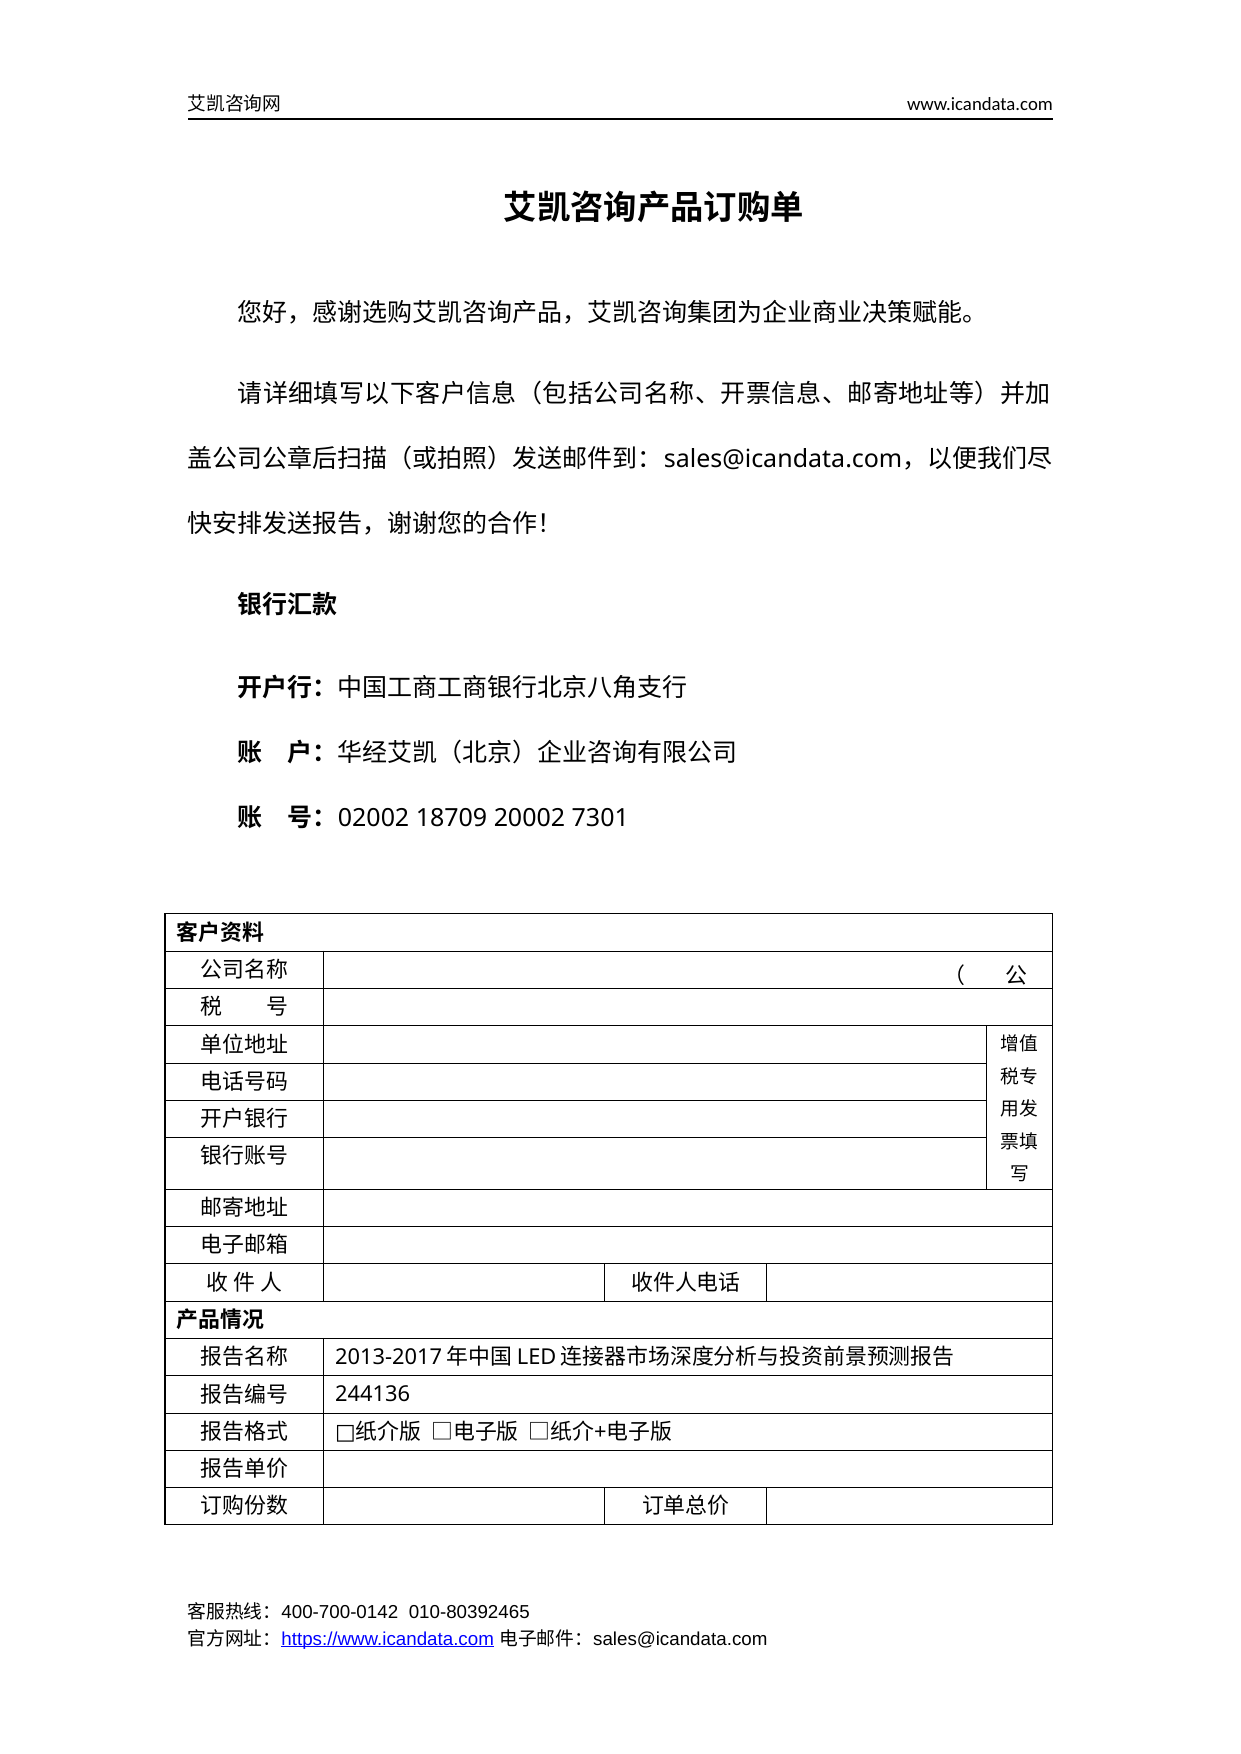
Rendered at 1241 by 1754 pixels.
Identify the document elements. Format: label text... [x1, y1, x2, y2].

table_cell 单位地址 [166, 1026, 323, 1062]
table_cell [324, 989, 1052, 1025]
table_cell 增值税专用发票填写 [987, 1026, 1052, 1189]
text 请详细填写以下客户信息（包括公司名称、开票信息、邮寄地址等）并加盖公司公章后扫描（或拍照）发送邮件到：sales@icandata.com，以便我们尽快安排发送报告，谢谢您的合作！ [187, 359, 1053, 554]
table_cell 订单总价 [605, 1488, 766, 1524]
table_header 客户资料 [166, 914, 1052, 951]
table_cell [324, 1101, 986, 1137]
table_cell 电子邮箱 [166, 1227, 323, 1263]
table_cell 报告格式 [166, 1414, 323, 1450]
text 开户行：中国工商工商银行北京八角支行 [187, 653, 1053, 718]
table_cell 订购份数 [166, 1488, 323, 1524]
table_cell [324, 1138, 986, 1189]
table_cell [767, 1488, 1052, 1524]
text 账 户：华经艾凯（北京）企业咨询有限公司 [187, 718, 1053, 783]
table_cell [324, 952, 1052, 988]
table_cell [767, 1264, 1052, 1301]
table_cell 邮寄地址 [166, 1190, 323, 1226]
table_cell [324, 1227, 1052, 1263]
table_cell [324, 1190, 1052, 1226]
table_cell 收件人电话 [605, 1264, 766, 1301]
text 银行汇款 [187, 570, 1053, 635]
table_cell 产品情况 [166, 1302, 1052, 1338]
table_cell 244136 [324, 1376, 1052, 1412]
text 艾凯咨询产品订购单 [187, 172, 1053, 237]
table_cell [324, 1026, 986, 1062]
table_cell 报告单价 [166, 1451, 323, 1487]
table_cell [324, 1064, 986, 1100]
text 您好，感谢选购艾凯咨询产品，艾凯咨询集团为企业商业决策赋能。 [187, 278, 1053, 343]
table_cell □纸介版 □电子版 □纸介+电子版 [324, 1414, 1052, 1450]
table_cell [324, 1488, 604, 1524]
table_cell 公司名称 [166, 952, 323, 988]
table_cell 开户银行 [166, 1101, 323, 1137]
table_cell 电话号码 [166, 1064, 323, 1100]
table_cell [324, 1264, 604, 1301]
table_cell 税 号 [166, 989, 323, 1025]
table_cell 收 件 人 [166, 1264, 323, 1301]
table_cell 报告编号 [166, 1376, 323, 1412]
table_cell 2013-2017年中国LED连接器市场深度分析与投资前景预测报告 [324, 1339, 1052, 1375]
text 账 号：02002 18709 20002 7301 [187, 783, 1053, 848]
table_cell [324, 1451, 1052, 1487]
table_cell 银行账号 [166, 1138, 323, 1189]
table_cell 报告名称 [166, 1339, 323, 1375]
